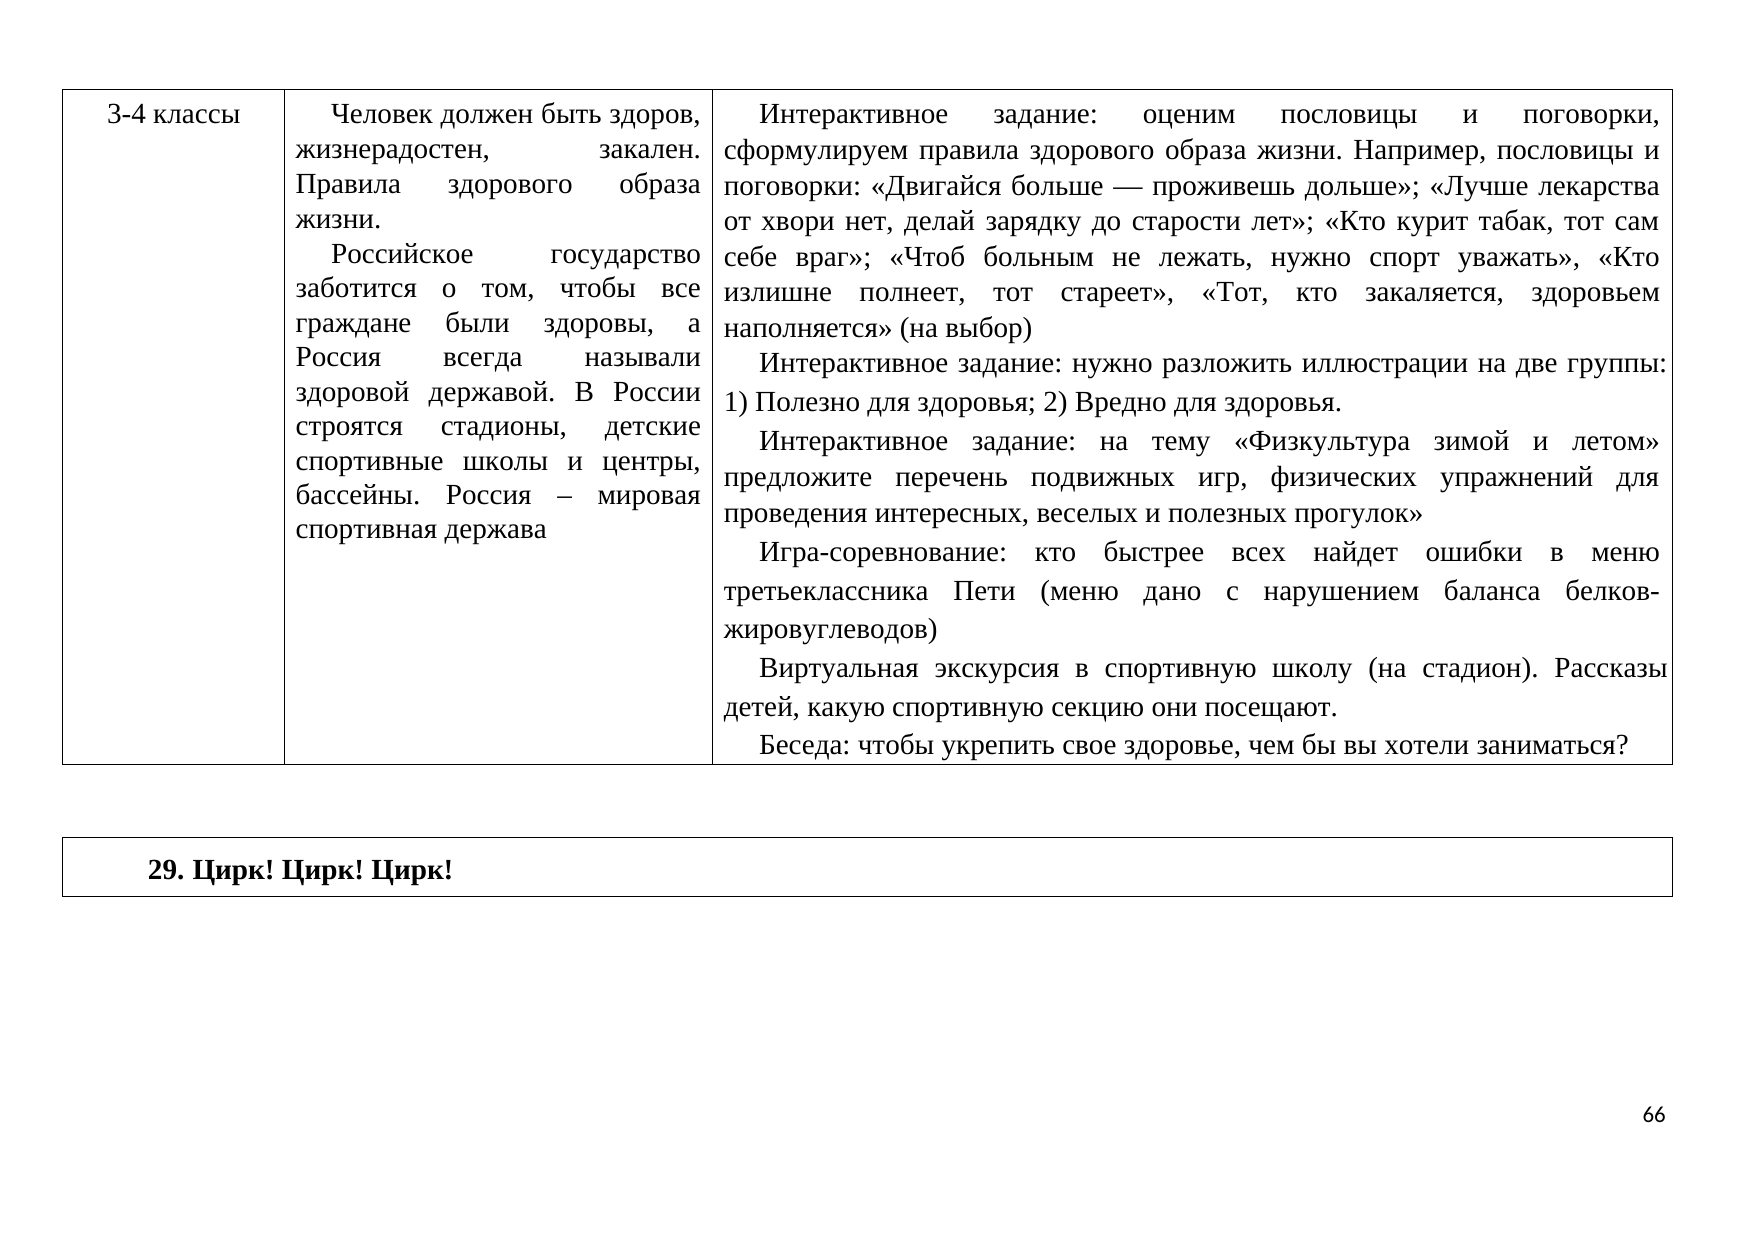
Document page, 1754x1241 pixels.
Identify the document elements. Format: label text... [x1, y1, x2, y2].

table_header 29. Цирк! Цирк! Цирк! [63, 838, 1672, 896]
table_header Человек должен быть здоров, жизнерадостен, закален. Правила здорового образа жизни. Российское государство заботится о том, чтобы все граждане были здоровы, а Россия всегда называли здоровой державой. В России строятся стадионы, детские спортивные школы и центры, бассейны. Россия – мировая спортивная держава [285, 90, 712, 764]
table_header 3-4 классы [63, 90, 284, 764]
table_header Интерактивное задание: оценим пословицы и поговорки, сформулируем правила здорового образа жизни. Например, пословицы и поговорки: «Двигайся больше — проживешь дольше»; «Лучше лекарства от хвори нет, делай зарядку до старости лет»; «Кто курит табак, тот сам себе враг»; «Чтоб больным не лежать, нужно спорт уважать», «Кто излишне полнеет, тот стареет», «Тот, кто закаляется, здоровьем наполняется» (на выбор) Интерактивное задание: нужно разложить иллюстрации на две группы: 1) Полезно для здоровья; 2) Вредно для здоровья. Интерактивное задание: на тему «Физкультура зимой и летом» предложите перечень подвижных игр, физических упражнений для проведения интересных, веселых и полезных прогулок» Игра-соревнование: кто быстрее всех найдет ошибки в меню третьеклассника Пети (меню дано с нарушением баланса белков-жировуглеводов) Виртуальная экскурсия в спортивную школу (на стадион). Рассказы детей, какую спортивную секцию они посещают. Беседа: чтобы укрепить свое здоровье, чем бы вы хотели заниматься? [713, 90, 1672, 764]
